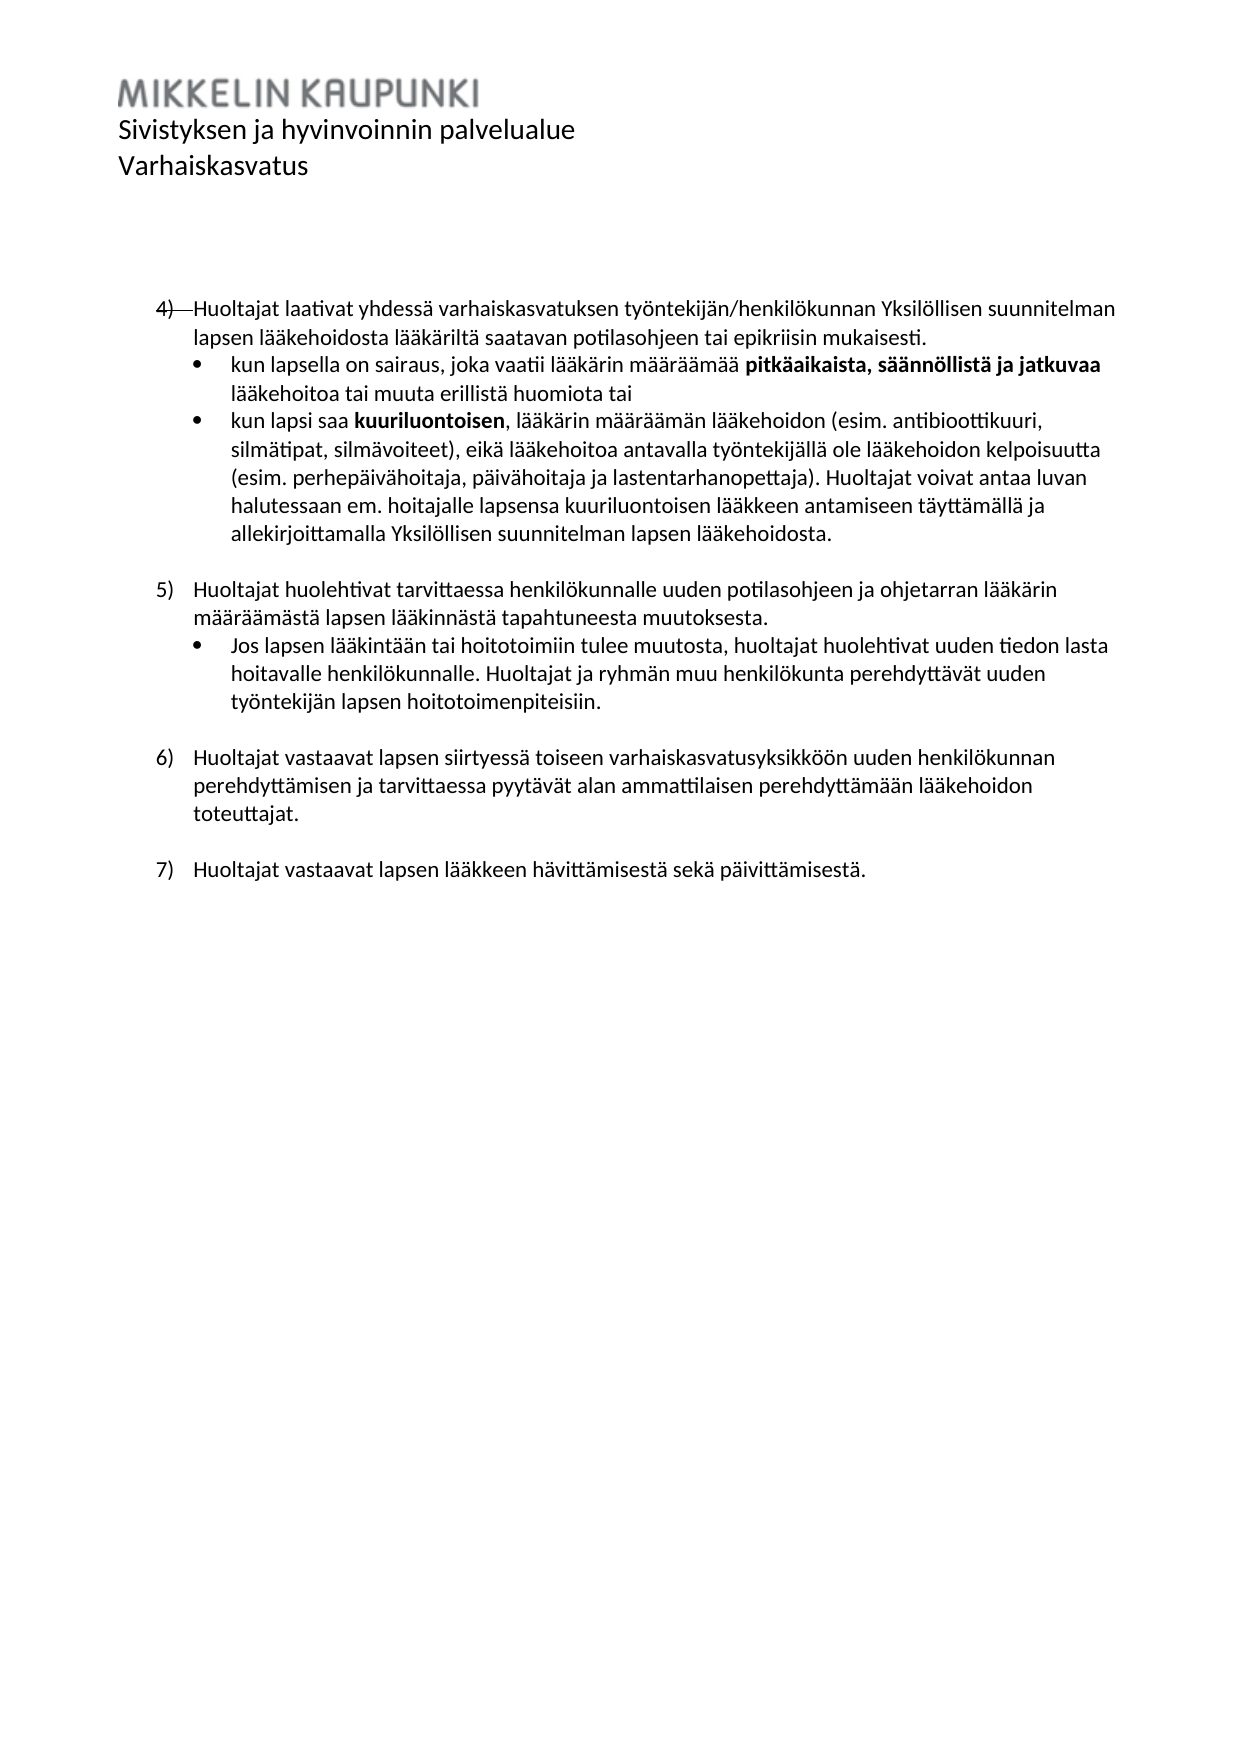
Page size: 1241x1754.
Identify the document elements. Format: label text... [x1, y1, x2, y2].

list kun lapsi saa kuuriluontoisen, lääkärin määräämän lääkehoidon (esim. antibioottikuuri, silmätipat, silmävoiteet), eikä lääkehoitoa antavalla työntekijällä ole lääkehoidon kelpoisuutta (esim. perhepäivähoitaja, päivähoitaja ja lastentarhanopettaja). Huoltajat voivat antaa luvan halutessaan em. hoitajalle lapsensa kuuriluontoisen lääkkeen antamiseen täyttämällä ja allekirjoittamalla Yksilöllisen suunnitelman lapsen lääkehoidosta. [193, 407, 1122, 547]
list Huoltajat vastaavat lapsen siirtyessä toiseen varhaiskasvatusyksikköön uuden henkilökunnan perehdyttämisen ja tarvittaessa pyytävät alan ammattilaisen perehdyttämään lääkehoidon toteuttajat. [156, 743, 1122, 827]
picture [118, 73, 491, 112]
list Jos lapsen lääkintään tai hoitotoimiin tulee muutosta, huoltajat huolehtivat uuden tiedon lasta hoitavalle henkilökunnalle. Huoltajat ja ryhmän muu henkilökunta perehdyttävät uuden työntekijän lapsen hoitotoimenpiteisiin. [193, 631, 1122, 715]
list kun lapsella on sairaus, joka vaatii lääkärin määräämää pitkäaikaista, säännöllistä ja jatkuvaa lääkehoitoa tai muuta erillistä huomiota tai [193, 351, 1122, 407]
list Huoltajat huolehtivat tarvittaessa henkilökunnalle uuden potilasohjeen ja ohjetarran lääkärin määräämästä lapsen lääkinnästä tapahtuneesta muutoksesta. [156, 575, 1122, 631]
list Huoltajat laativat yhdessä varhaiskasvatuksen työntekijän/henkilökunnan Yksilöllisen suunnitelman lapsen lääkehoidosta lääkäriltä saatavan potilasohjeen tai epikriisin mukaisesti. [156, 294, 1122, 351]
list Huoltajat vastaavat lapsen lääkkeen hävittämisestä sekä päivittämisestä. [156, 855, 1122, 883]
